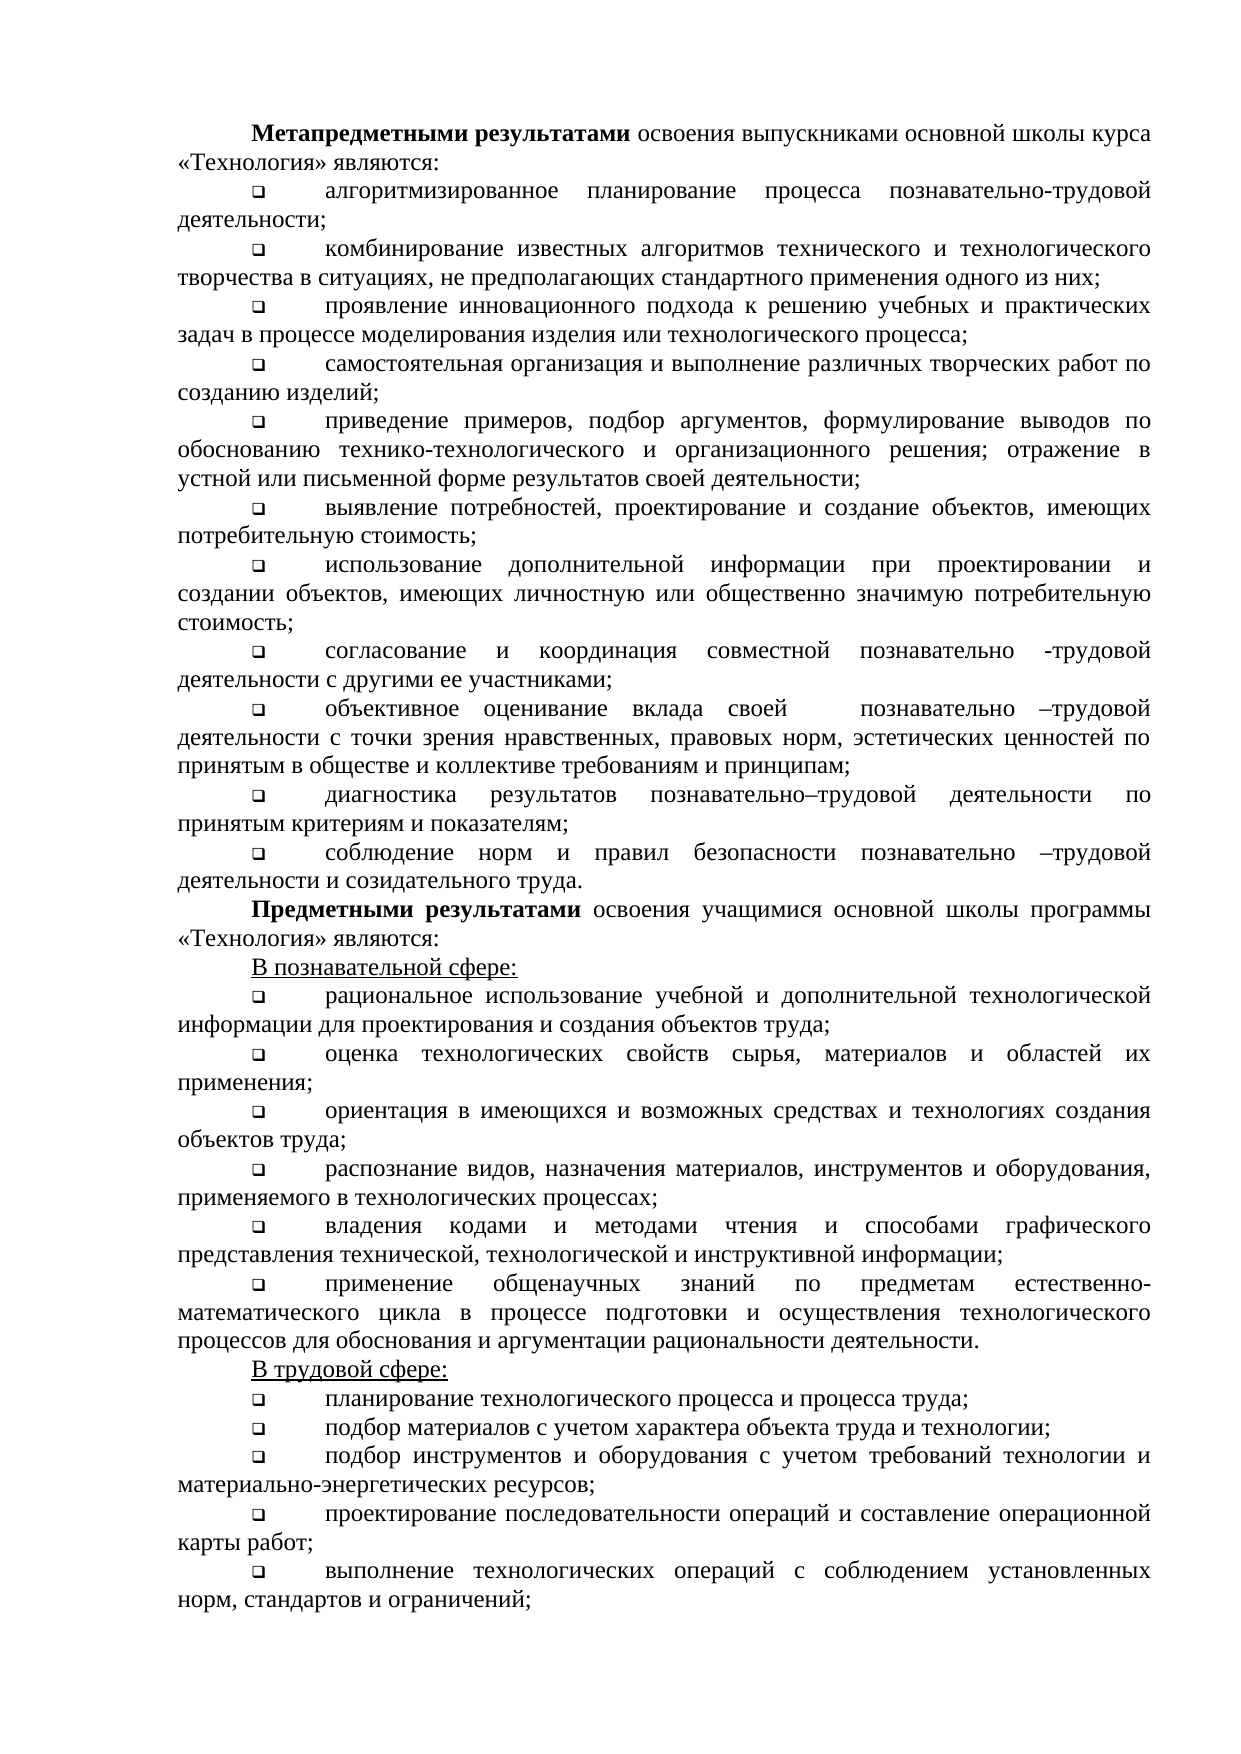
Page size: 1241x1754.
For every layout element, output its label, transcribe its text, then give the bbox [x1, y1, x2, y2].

list алгоритмизированное планирование процесса познавательно-трудовой деятельности; [177, 176, 1152, 233]
list подбор материалов с учетом характера объекта труда и технологии; [177, 1412, 1152, 1441]
list планирование технологического процесса и процесса труда; [177, 1383, 1152, 1412]
list рациональное использование учебной и дополнительной технологической информации для проектирования и создания объектов труда; [177, 981, 1152, 1038]
list согласование и координация совместной познавательно -трудовой деятельности с другими ее участниками; [177, 636, 1152, 693]
list приведение примеров, подбор аргументов, формулирование выводов по обоснованию технико-технологического и организационного решения; отражение в устной или письменной форме результатов своей деятельности; [177, 406, 1152, 492]
list выявление потребностей, проектирование и создание объектов, имеющих потребительную стоимость; [177, 492, 1152, 549]
list самостоятельная организация и выполнение различных творческих работ по созданию изделий; [177, 348, 1152, 406]
list В познавательной сфере: [177, 952, 1152, 981]
list В трудовой сфере: [177, 1354, 1152, 1383]
list применение общенаучных знаний по предметам естественно-математического цикла в процессе подготовки и осуществления технологического процессов для обоснования и аргументации рациональности деятельности. [177, 1268, 1152, 1354]
list Предметными результатами освоения учащимися основной школы программы «Технология» являются: [177, 894, 1152, 952]
list комбинирование известных алгоритмов технического и технологического творчества в ситуациях, не предполагающих стандартного применения одного из них; [177, 233, 1152, 291]
list выполнение технологических операций с соблюдением установленных норм, стандартов и ограничений; [177, 1556, 1152, 1613]
list оценка технологических свойств сырья, материалов и областей их применения; [177, 1038, 1152, 1096]
list подбор инструментов и оборудования с учетом требований технологии и материально-энергетических ресурсов; [177, 1441, 1152, 1498]
list ориентация в имеющихся и возможных средствах и технологиях создания объектов труда; [177, 1096, 1152, 1153]
list распознание видов, назначения материалов, инструментов и оборудования, применяемого в технологических процессах; [177, 1153, 1152, 1211]
list проявление инновационного подхода к решению учебных и практических задач в процессе моделирования изделия или технологического процесса; [177, 291, 1152, 348]
list соблюдение норм и правил безопасности познавательно –трудовой деятельности и созидательного труда. [177, 837, 1152, 894]
list объективное оценивание вклада своей познавательно –трудовой деятельности с точки зрения нравственных, правовых норм, эстетических ценностей по принятым в обществе и коллективе требованиям и принципам; [177, 693, 1152, 779]
list использование дополнительной информации при проектировании и создании объектов, имеющих личностную или общественно значимую потребительную стоимость; [177, 549, 1152, 636]
list Метапредметными результатами освоения выпускниками основной школы курса «Технология» являются: [177, 118, 1152, 176]
list проектирование последовательности операций и составление операционной карты работ; [177, 1498, 1152, 1556]
list диагностика результатов познавательно–трудовой деятельности по принятым критериям и показателям; [177, 779, 1152, 837]
list владения кодами и методами чтения и способами графического представления технической, технологической и инструктивной информации; [177, 1211, 1152, 1268]
